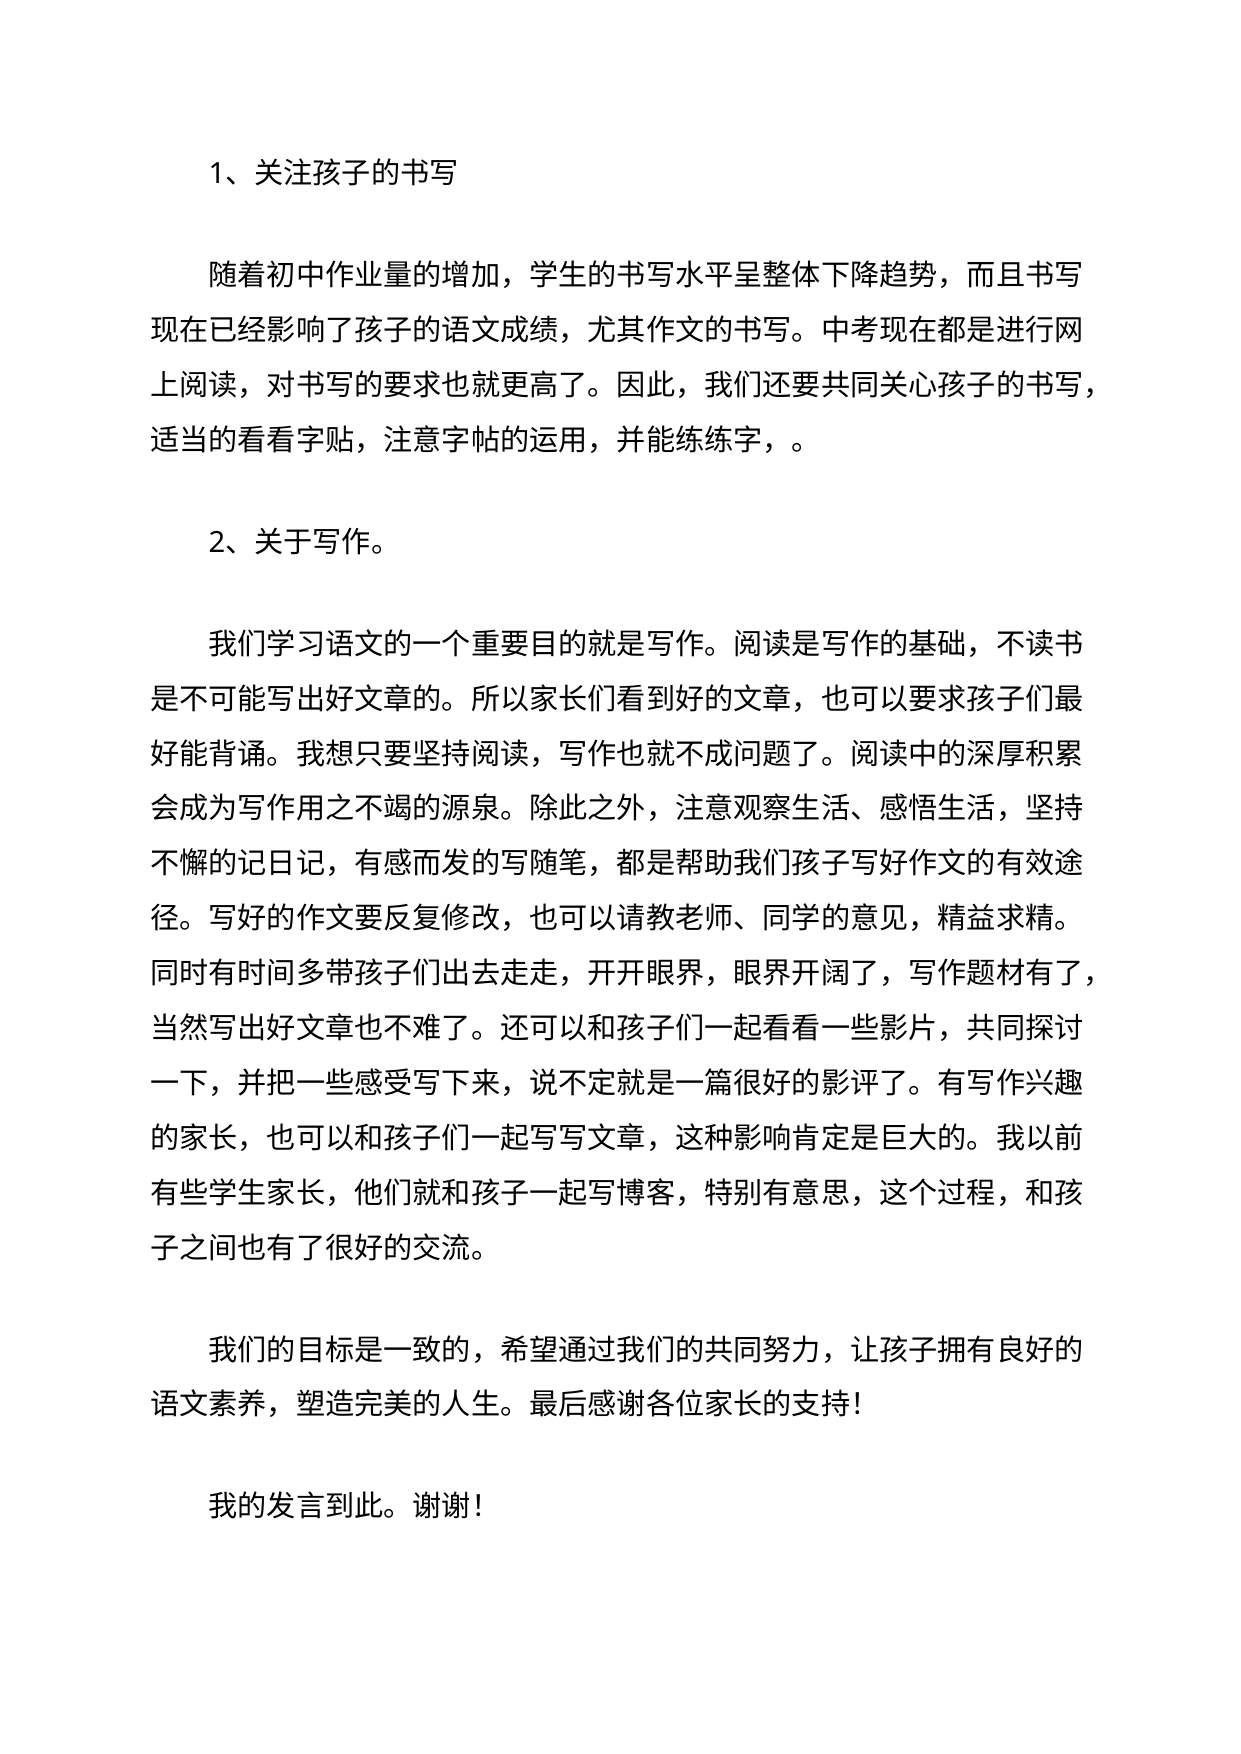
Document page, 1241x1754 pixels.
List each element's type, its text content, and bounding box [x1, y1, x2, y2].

text 我们学习语文的一个重要目的就是写作。阅读是写作的基础，不读书是不可能写出好文章的。所以家长们看到好的文章，也可以要求孩子们最好能背诵。我想只要坚持阅读，写作也就不成问题了。阅读中的深厚积累会成为写作用之不竭的源泉。除此之外，注意观察生活、感悟生活，坚持不懈的记日记，有感而发的写随笔，都是帮助我们孩子写好作文的有效途径。写好的作文要反复修改，也可以请教老师、同学的意见，精益求精。同时有时间多带孩子们出去走走，开开眼界，眼界开阔了，写作题材有了，当然写出好文章也不难了。还可以和孩子们一起看看一些影片，共同探讨一下，并把一些感受写下来，说不定就是一篇很好的影评了。有写作兴趣的家长，也可以和孩子们一起写写文章，这种影响肯定是巨大的。我以前有些学生家长，他们就和孩子一起写博客，特别有意思，这个过程，和孩子之间也有了很好的交流。 [150, 620, 1090, 1267]
text 我们的目标是一致的，希望通过我们的共同努力，让孩子拥有良好的语文素养，塑造完美的人生。最后感谢各位家长的支持！ [150, 1326, 1090, 1423]
text 我的发言到此。谢谢！ [150, 1483, 1090, 1525]
text 1、关注孩子的书写 [150, 150, 1090, 192]
text 随着初中作业量的增加，学生的书写水平呈整体下降趋势，而且书写现在已经影响了孩子的语文成绩，尤其作文的书写。中考现在都是进行网上阅读，对书写的要求也就更高了。因此，我们还要共同关心孩子的书写，适当的看看字贴，注意字帖的运用，并能练练字，。 [150, 252, 1090, 459]
text 2、关于写作。 [150, 518, 1090, 561]
